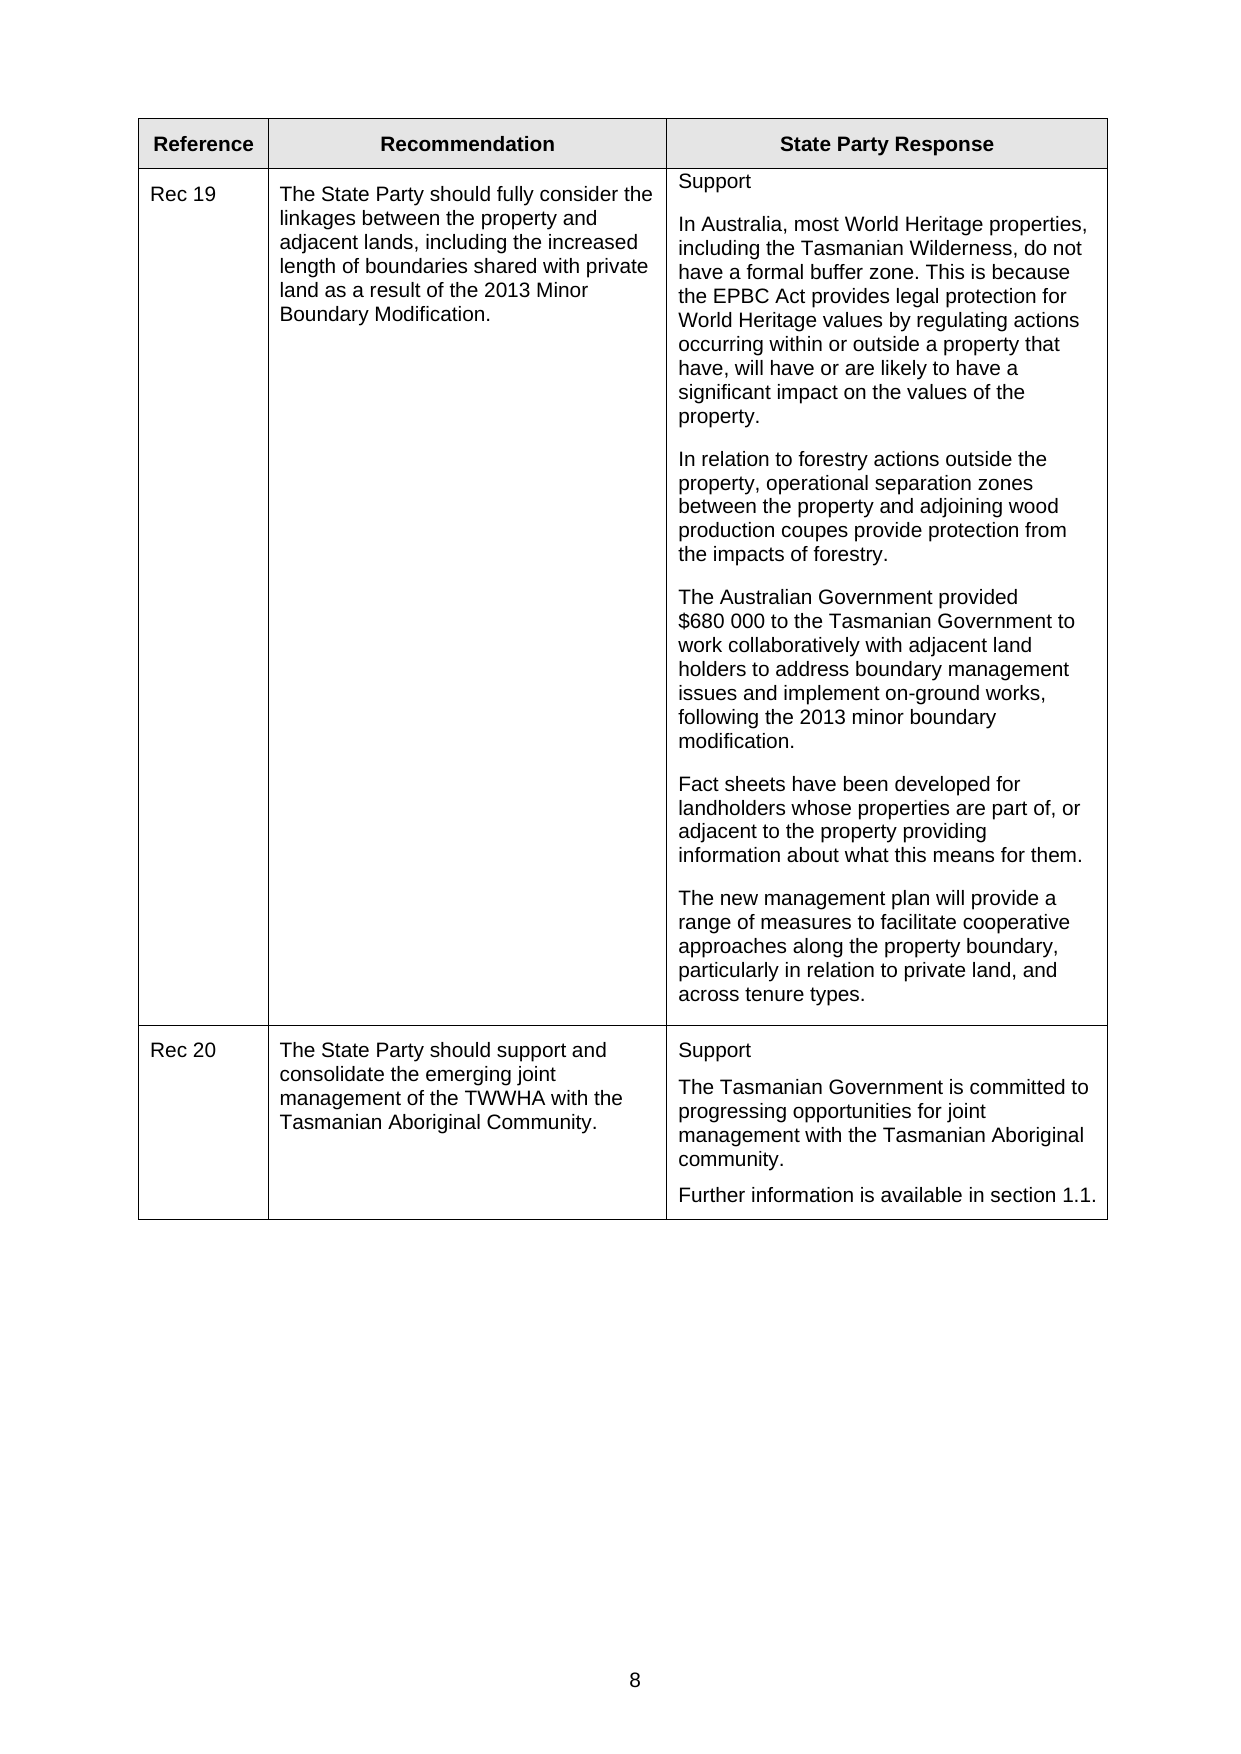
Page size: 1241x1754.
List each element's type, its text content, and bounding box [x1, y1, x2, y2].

table_cell The State Party should support and consolidate the emerging joint management of the TWWHA with the Tasmanian Aboriginal Community. [269, 1026, 666, 1219]
table_header Recommendation [269, 119, 666, 168]
table_cell Support In Australia, most World Heritage properties, including the Tasmanian Wilderness, do not have a formal buffer zone. This is because the EPBC Act provides legal protection for World Heritage values by regulating actions occurring within or outside a property that have, will have or are likely to have a significant impact on the values of the property. In relation to forestry actions outside the property, operational separation zones between the property and adjoining wood production coupes provide protection from the impacts of forestry. The Australian Government provided $680 000 to the Tasmanian Government to work collaboratively with adjacent land holders to address boundary management issues and implement on-ground works, following the 2013 minor boundary modification. Fact sheets have been developed for landholders whose properties are part of, or adjacent to the property providing information about what this means for them. The new management plan will provide a range of measures to facilitate cooperative approaches along the property boundary, particularly in relation to private land, and across tenure types. [667, 169, 1107, 1024]
table_header Reference [139, 119, 268, 168]
table_cell Rec 20 [139, 1026, 268, 1219]
table_header State Party Response [667, 119, 1107, 168]
table_cell The State Party should fully consider the linkages between the property and adjacent lands, including the increased length of boundaries shared with private land as a result of the 2013 Minor Boundary Modification. [269, 169, 666, 1024]
table_cell Support The Tasmanian Government is committed to progressing opportunities for joint management with the Tasmanian Aboriginal community. Further information is available in section 1.1. [667, 1026, 1107, 1219]
table_cell Rec 19 [139, 169, 268, 1024]
